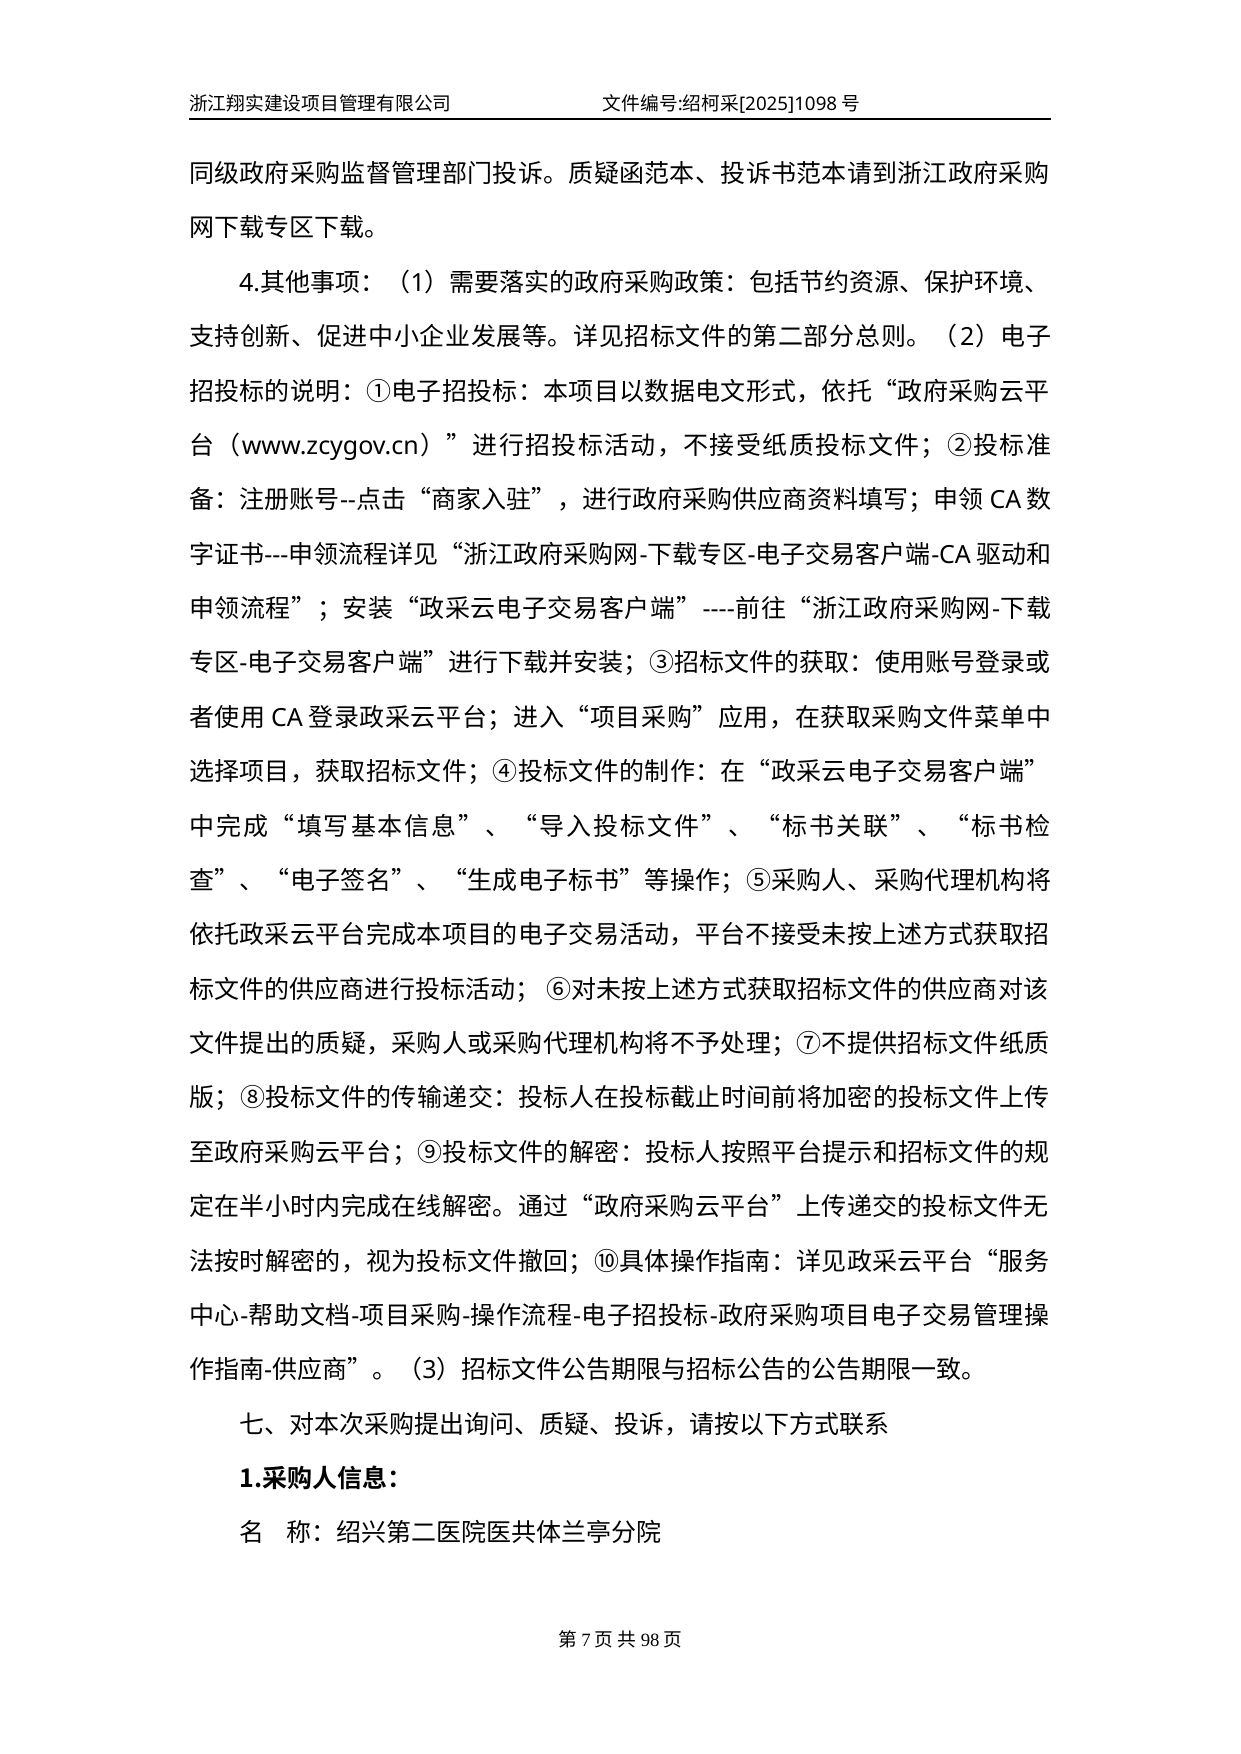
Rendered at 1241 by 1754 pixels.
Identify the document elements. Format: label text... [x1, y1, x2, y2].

text 名 称：绍兴第二医院医共体兰亭分院 [189, 1513, 1051, 1549]
text 七、对本次采购提出询问、质疑、投诉，请按以下方式联系 [189, 1404, 1051, 1440]
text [189, 153, 1051, 244]
text 4.其他事项：（1）需要落实的政府采购政策：包括节约资源、保护环境、支持创新、促进中小企业发展等。详见招标文件的第二部分总则。（2）电子招投标的说明：①电子招投标：本项目以数据电文形式，依托“政府采购云平台（www.zcygov.cn）”进行招投标活动，不接受纸质投标文件；②投标准备：注册账号--点击“商家入驻”，进行政府采购供应商资料填写；申领CA数字证书---申领流程详见“浙江政府采购网-下载专区-电子交易客户端-CA驱动和申领流程”；安装“政采云电子交易客户端”----前往“浙江政府采购网-下载专区-电子交易客户端”进行下载并安装；③招标文件的获取：使用账号登录或者使用CA登录政采云平台；进入“项目采购”应用，在获取采购文件菜单中选择项目，获取招标文件；④投标文件的制作：在“政采云电子交易客户端”中完成“填写基本信息”、“导入投标文件”、“标书关联”、“标书检查”、“电子签名”、“生成电子标书”等操作；⑤采购人、采购代理机构将依托政采云平台完成本项目的电子交易活动，平台不接受未按上述方式获取招标文件的供应商进行投标活动； ⑥对未按上述方式获取招标文件的供应商对该文件提出的质疑，采购人或采购代理机构将不予处理；⑦不提供招标文件纸质版；⑧投标文件的传输递交：投标人在投标截止时间前将加密的投标文件上传至政府采购云平台；⑨投标文件的解密：投标人按照平台提示和招标文件的规定在半小时内完成在线解密。通过“政府采购云平台”上传递交的投标文件无法按时解密的，视为投标文件撤回；⑩具体操作指南：详见政采云平台“服务中心-帮助文档-项目采购-操作流程-电子招投标-政府采购项目电子交易管理操作指南-供应商”。（3）招标文件公告期限与招标公告的公告期限一致。 [189, 262, 1051, 1386]
subtitle 1.采购人信息： [189, 1458, 1051, 1495]
